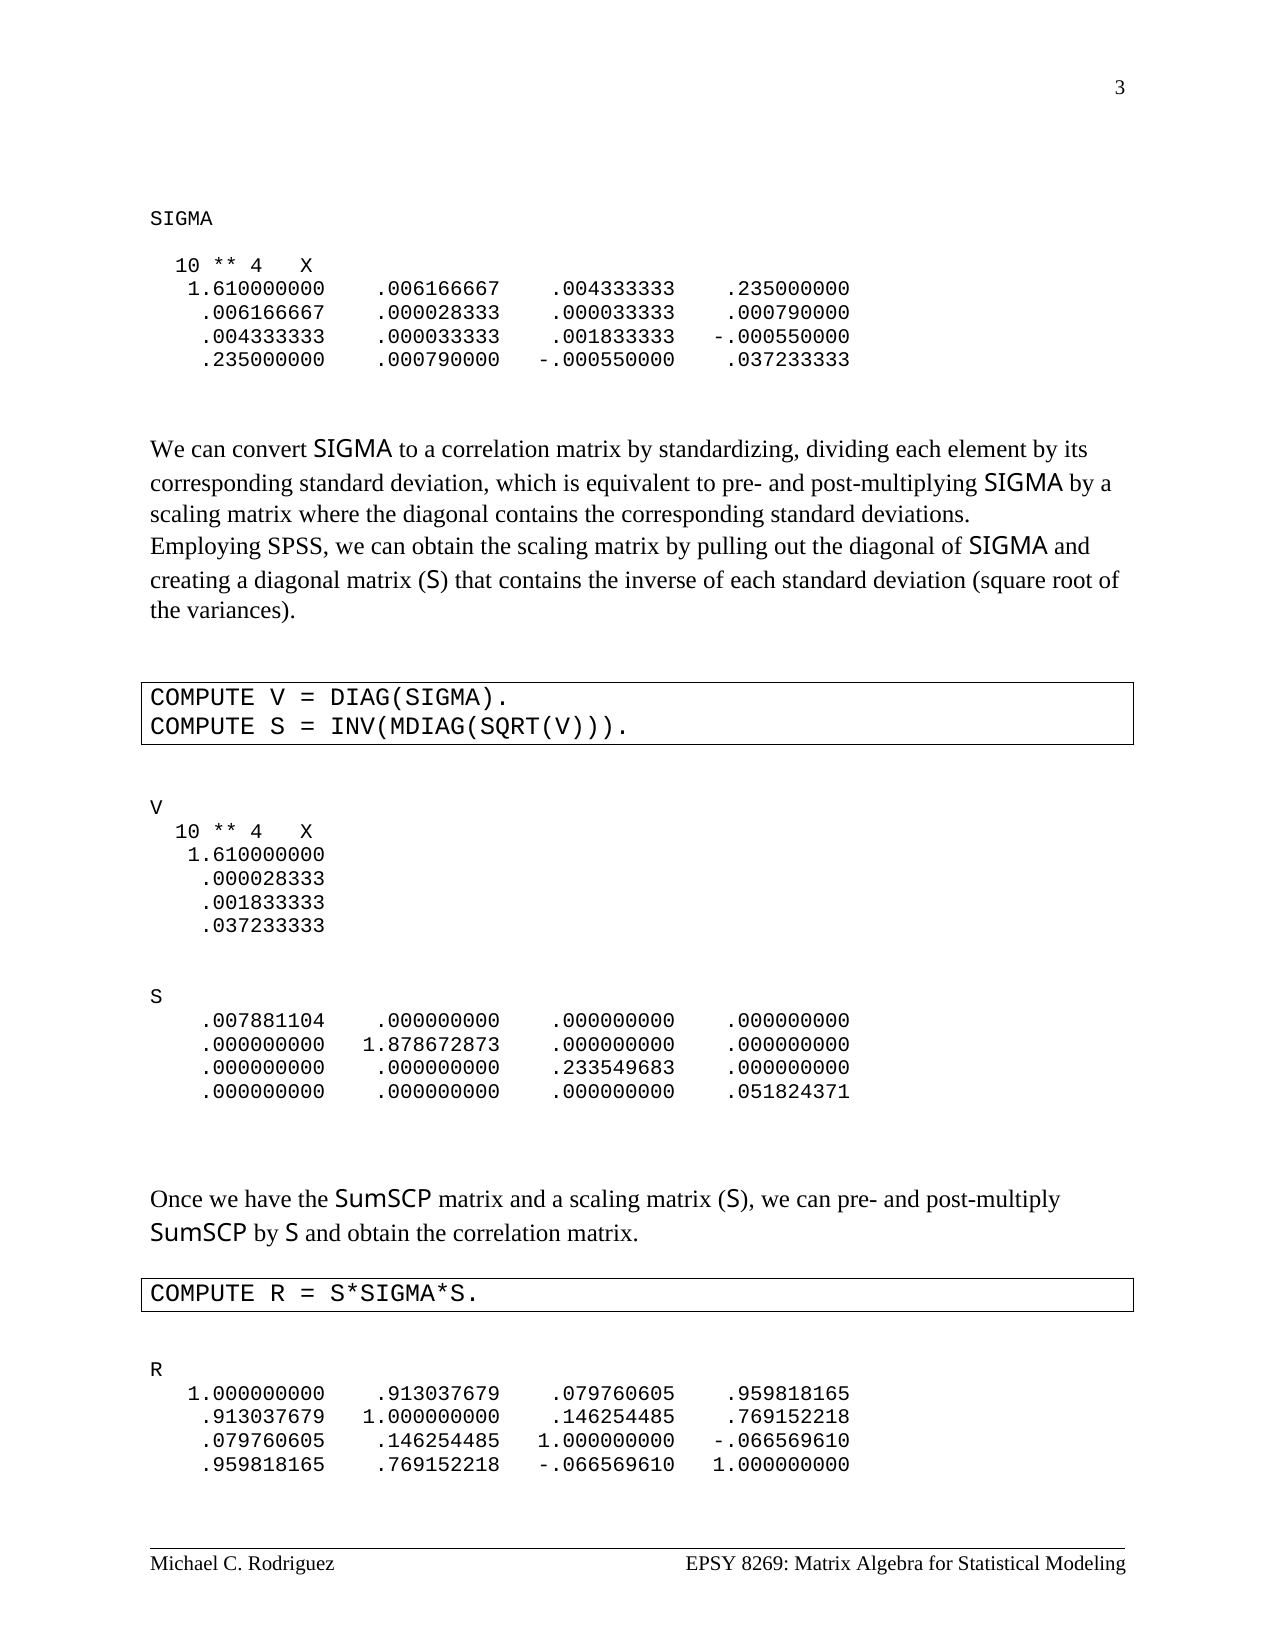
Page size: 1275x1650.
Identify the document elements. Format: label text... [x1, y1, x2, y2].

text .037233333 [150, 915, 1125, 939]
text Once we have the SumSCP matrix and a scaling matrix (S), we can pre- and post-multiply SumSCP by S and obtain the correlation matrix. [150, 1181, 1125, 1249]
text Employing SPSS, we can obtain the scaling matrix by pulling out the diagonal of SIGMA and creating a diagonal matrix (S) that contains the inverse of each standard deviation (square root of the variances). [150, 527, 1125, 624]
text S [150, 986, 1125, 1010]
text V [150, 797, 1125, 821]
text 1.610000000 .006166667 .004333333 .235000000 [150, 278, 1125, 302]
text .000000000 .000000000 .233549683 .000000000 [150, 1057, 1125, 1081]
text .006166667 .000028333 .000033333 .000790000 [150, 302, 1125, 326]
text .959818165 .769152218 -.066569610 1.000000000 [150, 1454, 1125, 1477]
text COMPUTE R = S*SIGMA*S. [142, 1279, 1133, 1311]
text COMPUTE S = INV(MDIAG(SQRT(V))). [142, 710, 1133, 744]
text .007881104 .000000000 .000000000 .000000000 [150, 1010, 1125, 1033]
text .913037679 1.000000000 .146254485 .769152218 [150, 1407, 1125, 1430]
text .001833333 [150, 892, 1125, 915]
text 10 ** 4 X [150, 821, 1125, 844]
text 1.610000000 [150, 844, 1125, 868]
text .000000000 1.878672873 .000000000 .000000000 [150, 1033, 1125, 1057]
text .000028333 [150, 868, 1125, 892]
text We can convert SIGMA to a correlation matrix by standardizing, dividing each element by its corresponding standard deviation, which is equivalent to pre- and post-multiplying SIGMA by a scaling matrix where the diagonal contains the corresponding standard deviations. [150, 431, 1125, 527]
text 1.000000000 .913037679 .079760605 .959818165 [150, 1383, 1125, 1407]
text .000000000 .000000000 .000000000 .051824371 [150, 1081, 1125, 1104]
text COMPUTE V = DIAG(SIGMA). [142, 683, 1133, 710]
text .235000000 .000790000 -.000550000 .037233333 [150, 349, 1125, 373]
text R [150, 1359, 1125, 1383]
text 10 ** 4 X [150, 255, 1125, 278]
text .079760605 .146254485 1.000000000 -.066569610 [150, 1430, 1125, 1454]
text .004333333 .000033333 .001833333 -.000550000 [150, 326, 1125, 349]
text SIGMA [150, 207, 1125, 231]
